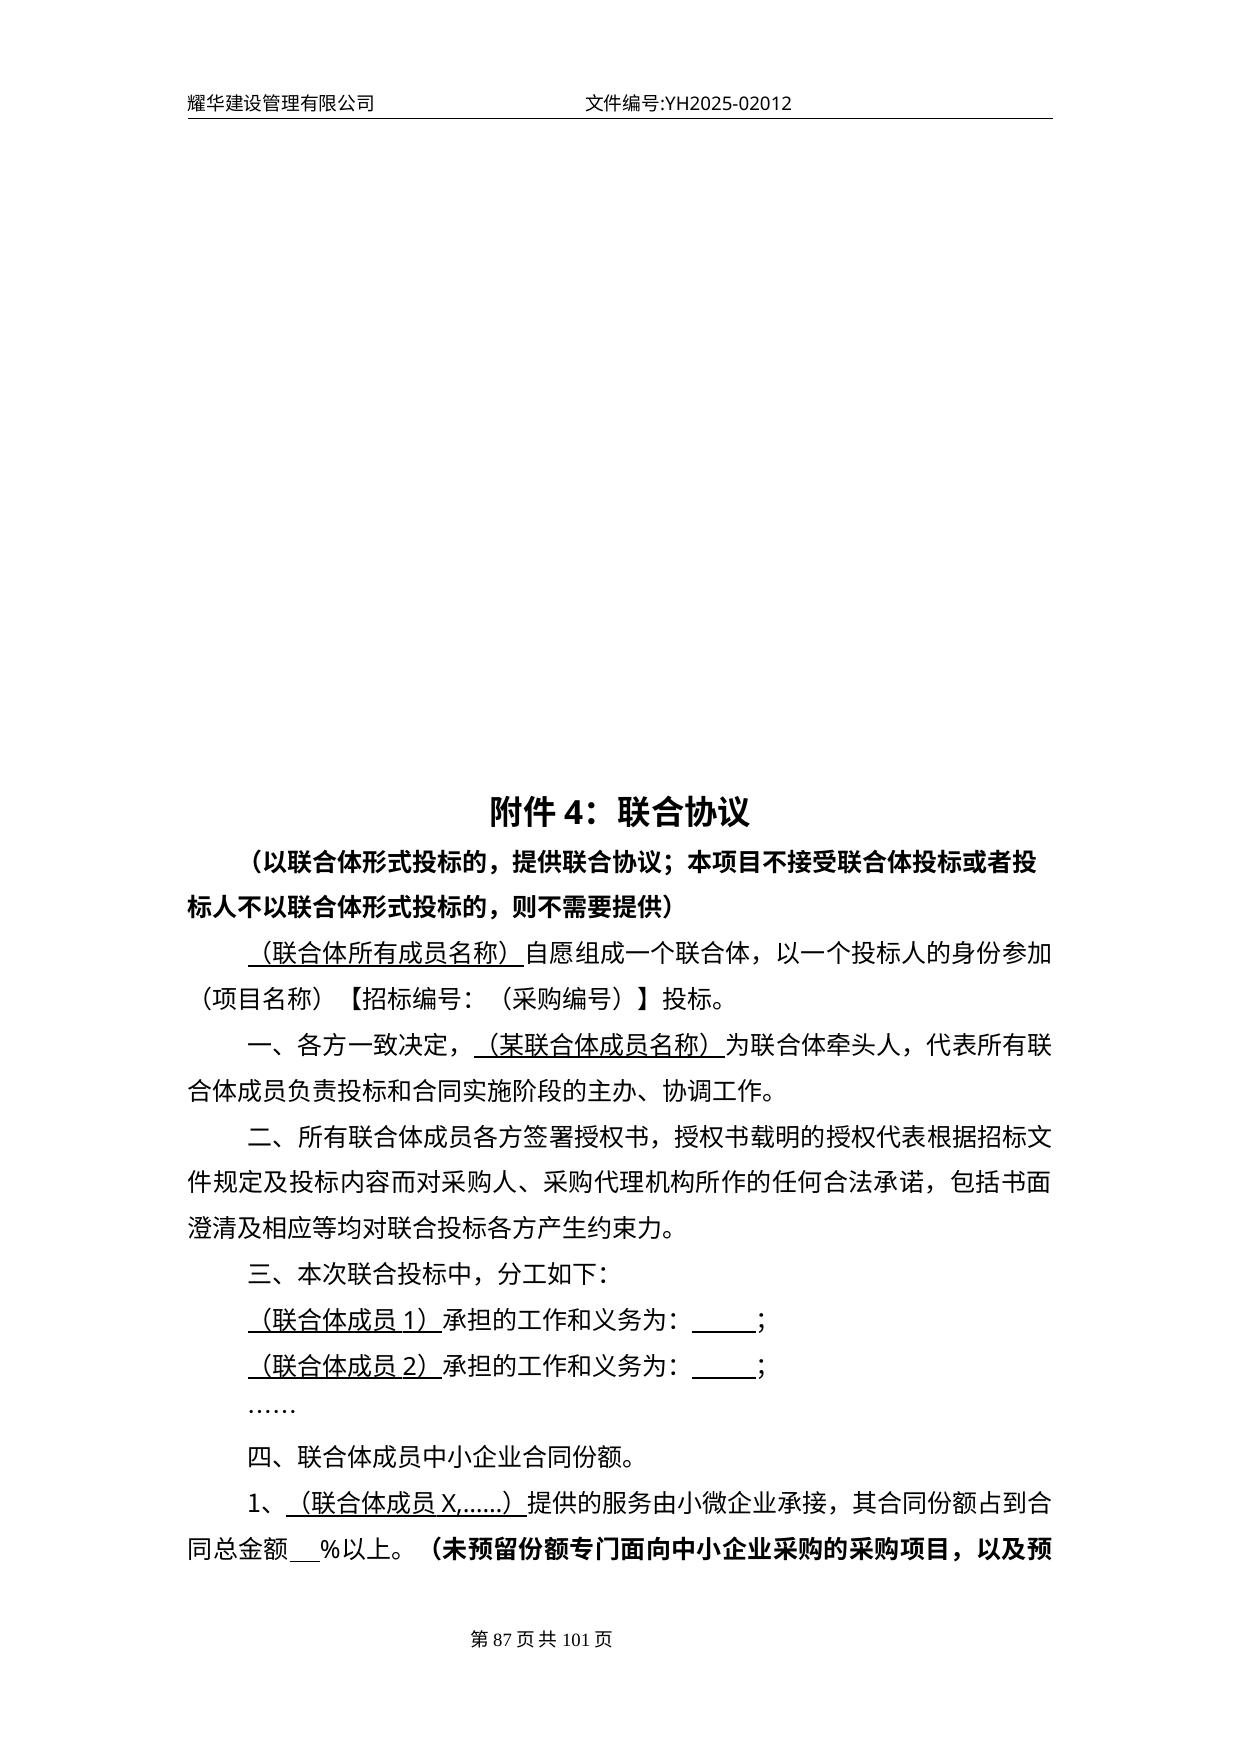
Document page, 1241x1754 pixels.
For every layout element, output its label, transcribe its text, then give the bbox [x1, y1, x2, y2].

text （联合体成员1）承担的工作和义务为： ； [187, 1293, 1053, 1338]
text 附件4：联合协议 [187, 786, 1053, 834]
text …… [187, 1384, 1053, 1430]
text （联合体成员2）承担的工作和义务为： ； [187, 1338, 1053, 1384]
text 四、联合体成员中小企业合同份额。 [187, 1430, 1053, 1476]
text （联合体所有成员名称）自愿组成一个联合体，以一个投标人的身份参加（项目名称）【招标编号：（采购编号）】投标。 [187, 926, 1053, 1018]
text 一、各方一致决定，（某联合体成员名称）为联合体牵头人，代表所有联合体成员负责投标和合同实施阶段的主办、协调工作。 [187, 1018, 1053, 1109]
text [187, 1476, 1053, 1568]
text 二、所有联合体成员各方签署授权书，授权书载明的授权代表根据招标文件规定及投标内容而对采购人、采购代理机构所作的任何合法承诺，包括书面澄清及相应等均对联合投标各方产生约束力。 [187, 1109, 1053, 1247]
text 三、本次联合投标中，分工如下： [187, 1247, 1053, 1293]
text （以联合体形式投标的，提供联合协议；本项目不接受联合体投标或者投标人不以联合体形式投标的，则不需要提供） [187, 834, 1053, 926]
